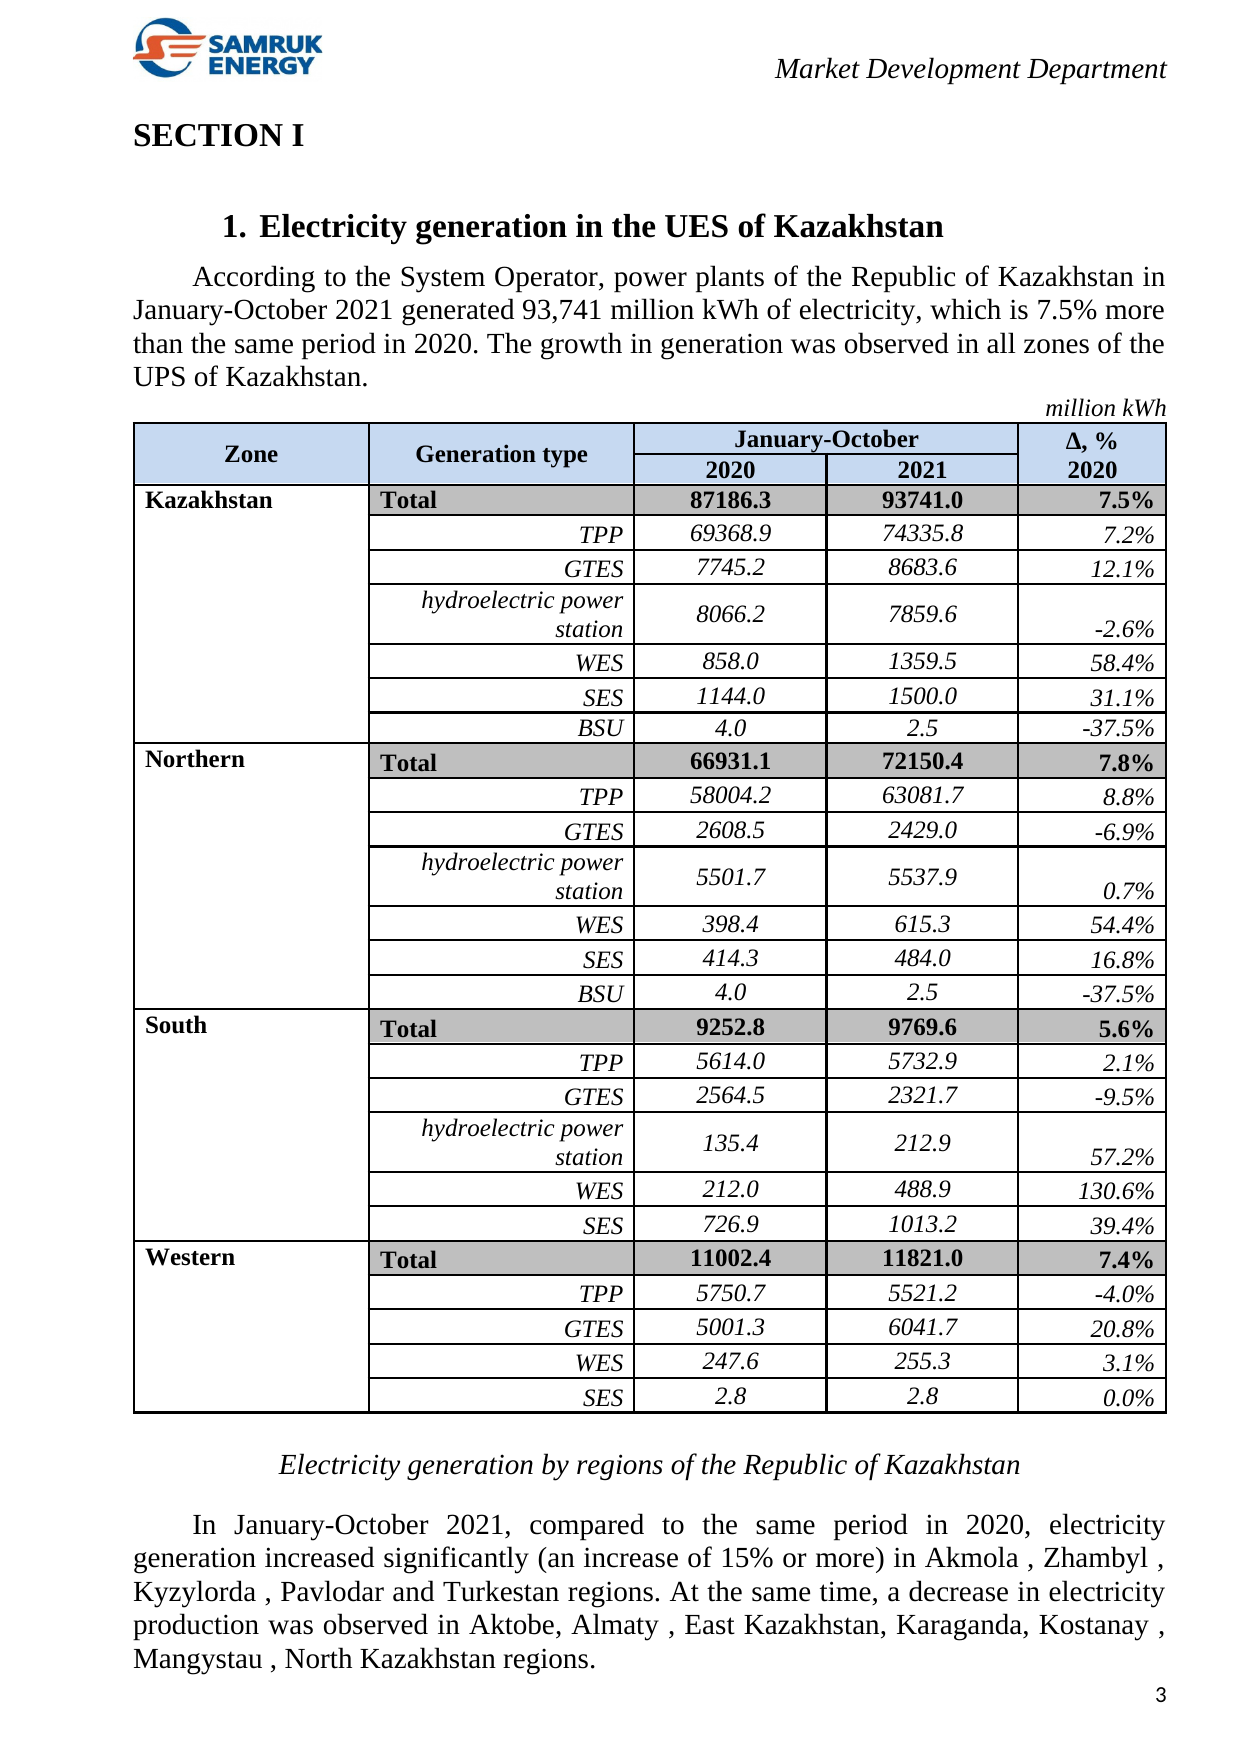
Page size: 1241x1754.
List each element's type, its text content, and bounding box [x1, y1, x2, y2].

table_cell 414.3 [635, 941, 825, 974]
table_cell WES [370, 907, 633, 939]
table_cell Total [370, 744, 633, 777]
table_cell SES [370, 1207, 633, 1239]
table_cell SES [370, 941, 633, 974]
table_cell 1013.2 [828, 1207, 1017, 1239]
picture [132, 17, 323, 82]
table_cell 7.2% [1019, 516, 1165, 549]
table_cell 7.4% [1019, 1242, 1165, 1274]
table_cell 4.0 [635, 976, 825, 1008]
table_cell 66931.1 [635, 744, 825, 777]
table_cell 247.6 [635, 1345, 825, 1377]
table_cell 8066.2 [635, 585, 825, 643]
table_cell 212.0 [635, 1173, 825, 1205]
table_cell 87186.3 [635, 486, 825, 514]
table_cell 69368.9 [635, 516, 825, 549]
table_cell Northern [135, 744, 368, 1008]
table_cell 5001.3 [635, 1310, 825, 1343]
table_cell GTES [370, 1310, 633, 1343]
table_cell 58.4% [1019, 645, 1165, 677]
table_cell 9769.6 [828, 1010, 1017, 1042]
table_cell WES [370, 1345, 633, 1377]
table_cell 0.0% [1019, 1379, 1165, 1411]
table_cell 2.1% [1019, 1045, 1165, 1077]
table_cell 726.9 [635, 1207, 825, 1239]
table_cell 2021 [828, 455, 1017, 483]
table_cell 4.0 [635, 714, 825, 742]
table_cell 5521.2 [828, 1276, 1017, 1308]
table_cell SES [370, 1379, 633, 1411]
table_cell 484.0 [828, 941, 1017, 974]
table_cell 135.4 [635, 1113, 825, 1171]
table_cell 63081.7 [828, 779, 1017, 811]
table_cell WES [370, 645, 633, 677]
table_cell 2.8 [635, 1379, 825, 1411]
table_cell 255.3 [828, 1345, 1017, 1377]
table_cell SES [370, 679, 633, 711]
table_cell Total [370, 1242, 633, 1274]
subtitle Electricity generation by regions of the Republic of Kazakhstan [133, 1447, 1167, 1481]
table_cell -9.5% [1019, 1079, 1165, 1111]
table_cell 5537.9 [828, 848, 1017, 905]
table_cell -2.6% [1019, 585, 1165, 643]
table_cell 7745.2 [635, 551, 825, 583]
table_cell 58004.2 [635, 779, 825, 811]
table_cell 5732.9 [828, 1045, 1017, 1077]
table_cell 7859.6 [828, 585, 1017, 643]
table_cell 12.1% [1019, 551, 1165, 583]
table_cell Total [370, 486, 633, 514]
subtitle SECTION I [133, 115, 1167, 153]
table_cell 2020 [635, 455, 825, 483]
table_cell 130.6% [1019, 1173, 1165, 1205]
table_cell 5501.7 [635, 848, 825, 905]
table_cell 93741.0 [828, 486, 1017, 514]
table_cell 5614.0 [635, 1045, 825, 1077]
table_cell 2608.5 [635, 813, 825, 845]
table_cell 9252.8 [635, 1010, 825, 1042]
table_cell 2.8 [828, 1379, 1017, 1411]
table_cell 39.4% [1019, 1207, 1165, 1239]
table_cell 72150.4 [828, 744, 1017, 777]
text According to the System Operator, power plants of the Republic of Kazakhstan in January-October 2021 generated 93,741 million kWh of electricity, which is 7.5% more than the same period in 2020. The growth in generation was observed in all zones of the UPS of Kazakhstan. [133, 259, 1167, 393]
table_cell 398.4 [635, 907, 825, 939]
table_cell 488.9 [828, 1173, 1017, 1205]
table_cell 1500.0 [828, 679, 1017, 711]
table_cell 615.3 [828, 907, 1017, 939]
table_cell 1144.0 [635, 679, 825, 711]
table_cell 16.8% [1019, 941, 1165, 974]
table_cell -4.0% [1019, 1276, 1165, 1308]
subtitle Electricity generation in the UES of Kazakhstan [222, 206, 1167, 244]
table_header Zone [135, 424, 368, 483]
table_cell GTES [370, 551, 633, 583]
table_cell hydroelectric power station [370, 585, 633, 643]
text million kWh [133, 393, 1167, 422]
table_cell -6.9% [1019, 813, 1165, 845]
text In January-October 2021, compared to the same period in 2020, electricity generation increased significantly (an increase of 15% or more) in Akmola , Zhambyl , Kyzylorda , Pavlodar and Turkestan regions. At the same time, a decrease in electricity production was observed in Aktobe, Almaty , East Kazakhstan, Karaganda, Kostanay , Mangystau , North Kazakhstan regions. [133, 1507, 1167, 1674]
table_header Generation type [370, 424, 633, 483]
table_cell 7.8% [1019, 744, 1165, 777]
table_cell Total [370, 1010, 633, 1042]
table_cell 57.2% [1019, 1113, 1165, 1171]
table_cell 212.9 [828, 1113, 1017, 1171]
table_cell 31.1% [1019, 679, 1165, 711]
table_cell Western [135, 1242, 368, 1411]
table_cell -37.5% [1019, 976, 1165, 1008]
table_cell 20.8% [1019, 1310, 1165, 1343]
table_cell 74335.8 [828, 516, 1017, 549]
table_cell TPP [370, 1276, 633, 1308]
table_cell GTES [370, 1079, 633, 1111]
table_cell hydroelectric power station [370, 848, 633, 905]
table_cell TPP [370, 1045, 633, 1077]
table_cell 1359.5 [828, 645, 1017, 677]
table_cell TPP [370, 779, 633, 811]
table_cell BSU [370, 714, 633, 742]
table_cell 54.4% [1019, 907, 1165, 939]
table_cell -37.5% [1019, 714, 1165, 742]
table_cell 11002.4 [635, 1242, 825, 1274]
table_cell 2.5 [828, 976, 1017, 1008]
table_header Δ, % 2020 [1019, 424, 1165, 483]
table_cell South [135, 1010, 368, 1239]
table_cell 11821.0 [828, 1242, 1017, 1274]
table_cell hydroelectric power station [370, 1113, 633, 1171]
table_cell 8.8% [1019, 779, 1165, 811]
table_cell 6041.7 [828, 1310, 1017, 1343]
table_cell 858.0 [635, 645, 825, 677]
table_cell GTES [370, 813, 633, 845]
table_cell 7.5% [1019, 486, 1165, 514]
table_cell 5750.7 [635, 1276, 825, 1308]
table_cell Kazakhstan [135, 486, 368, 742]
table_cell 3.1% [1019, 1345, 1165, 1377]
table_cell 2564.5 [635, 1079, 825, 1111]
table_cell 2321.7 [828, 1079, 1017, 1111]
table_cell WES [370, 1173, 633, 1205]
table_cell 5.6% [1019, 1010, 1165, 1042]
table_cell BSU [370, 976, 633, 1008]
table_cell 2429.0 [828, 813, 1017, 845]
table_cell 2.5 [828, 714, 1017, 742]
table_cell 0.7% [1019, 848, 1165, 905]
table_cell TPP [370, 516, 633, 549]
table_cell 8683.6 [828, 551, 1017, 583]
table_header January-October [635, 424, 1017, 453]
